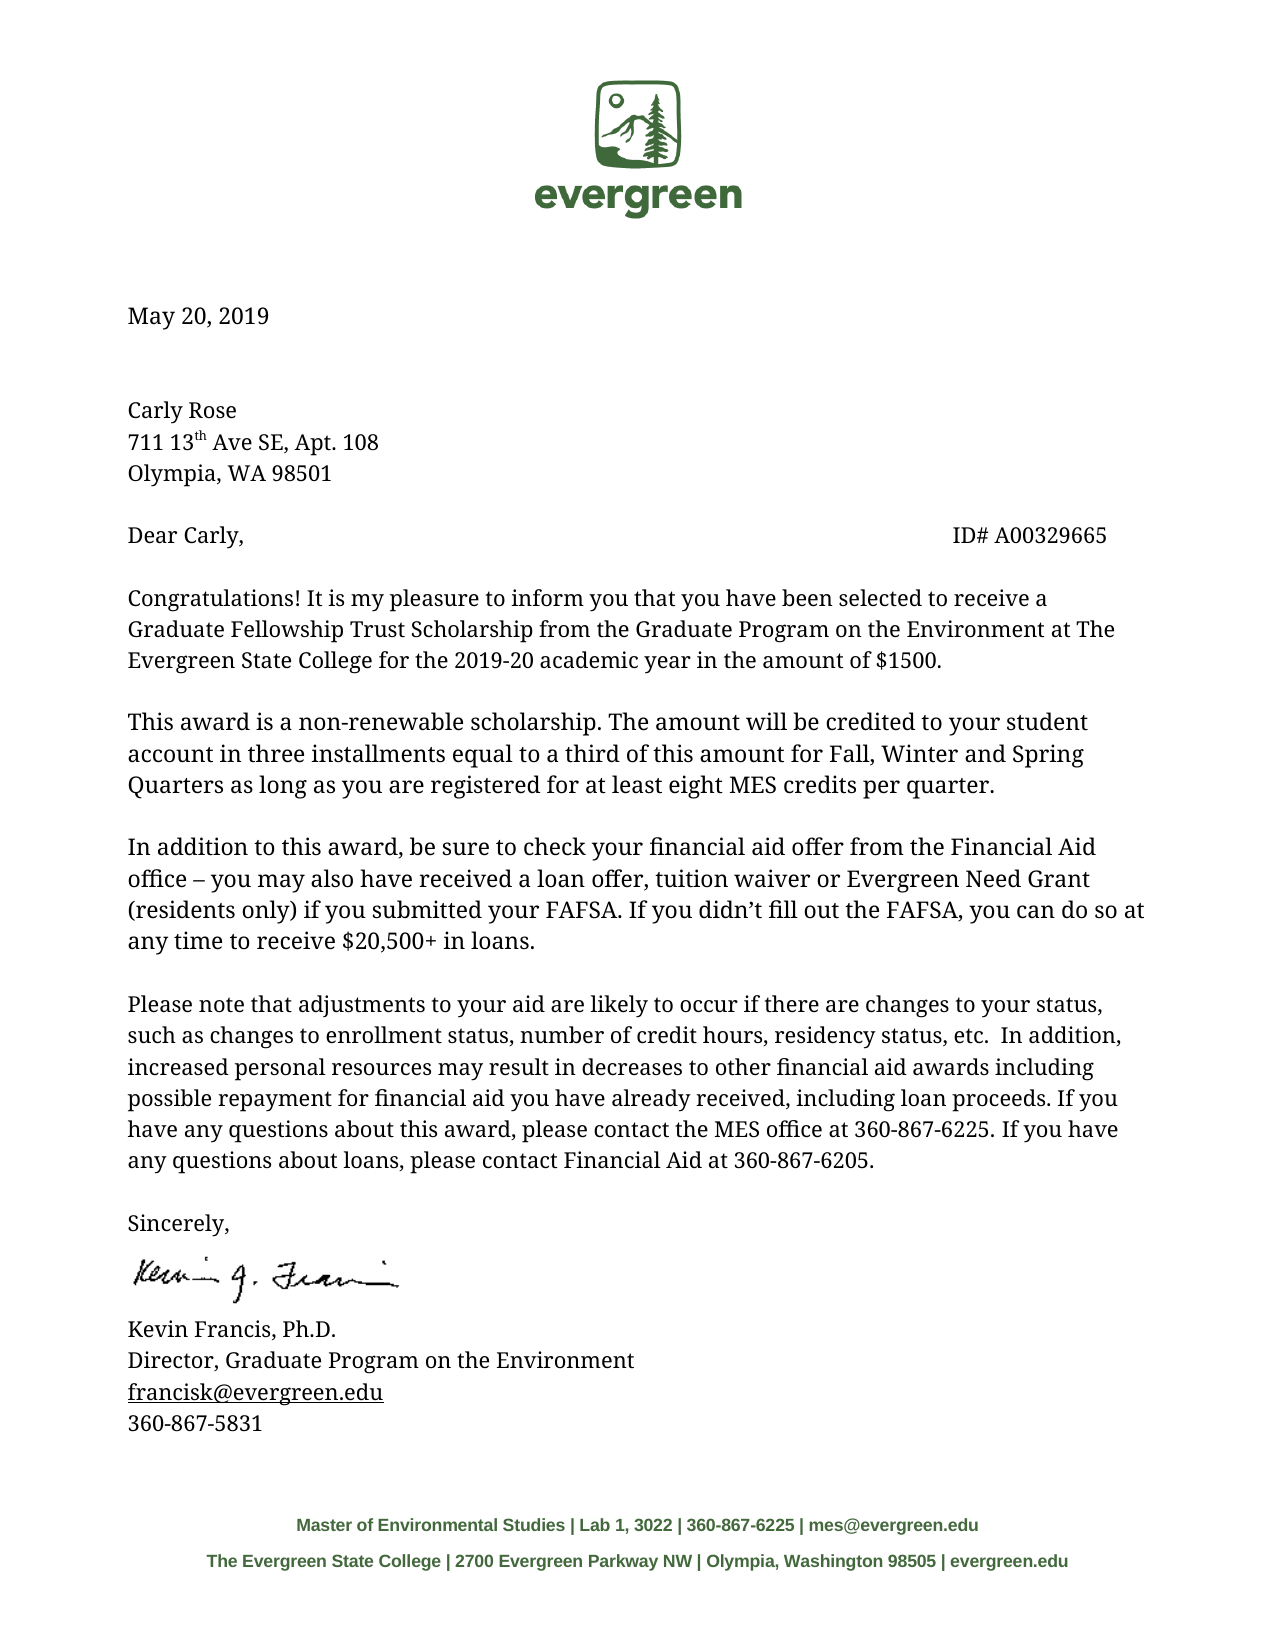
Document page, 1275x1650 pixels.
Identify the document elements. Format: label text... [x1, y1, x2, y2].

text Kevin Francis, Ph.D. [127, 1312, 1147, 1344]
text Dear Carly, ID# A00329665 [127, 519, 1147, 550]
text This award is a non-renewable scholarship. The amount will be credited to your student account in three installments equal to a third of this amount for Fall, Winter and Spring Quarters as long as you are registered for at least eight MES credits per quarter. [127, 706, 1147, 800]
text 711 13th Ave SE, Apt. 108 [127, 425, 1147, 456]
text In addition to this award, be sure to check your financial aid offer from the Financial Aid office – you may also have received a loan offer, tuition waiver or Evergreen Need Grant (residents only) if you submitted your FAFSA. If you didn’t fill out the FAFSA, you can do so at any time to receive $20,500+ in loans. [127, 831, 1147, 956]
text Congratulations! It is my pleasure to inform you that you have been selected to receive a Graduate Fellowship Trust Scholarship from the Graduate Program on the Environment at The Evergreen State College for the 2019-20 academic year in the amount of $1500. [127, 581, 1147, 675]
text Director, Graduate Program on the Environment [127, 1344, 1147, 1375]
picture [520, 75, 755, 225]
text Carly Rose [127, 394, 1147, 425]
text Olympia, WA 98501 [127, 456, 1147, 487]
text Sincerely, [127, 1206, 1147, 1237]
text francisk@evergreen.edu [127, 1375, 1147, 1406]
text Please note that adjustments to your aid are likely to occur if there are changes to your status, such as changes to enrollment status, number of credit hours, residency status, etc. In addition, increased personal resources may result in decreases to other financial aid awards including possible repayment for financial aid you have already received, including loan proceeds. If you have any questions about this award, please contact the MES office at 360-867-6225. If you have any questions about loans, please contact Financial Aid at 360-867-6205. [127, 987, 1147, 1175]
picture [127, 1237, 473, 1313]
text May 20, 2019 [127, 300, 1147, 331]
text 360-867-5831 [127, 1406, 1147, 1437]
